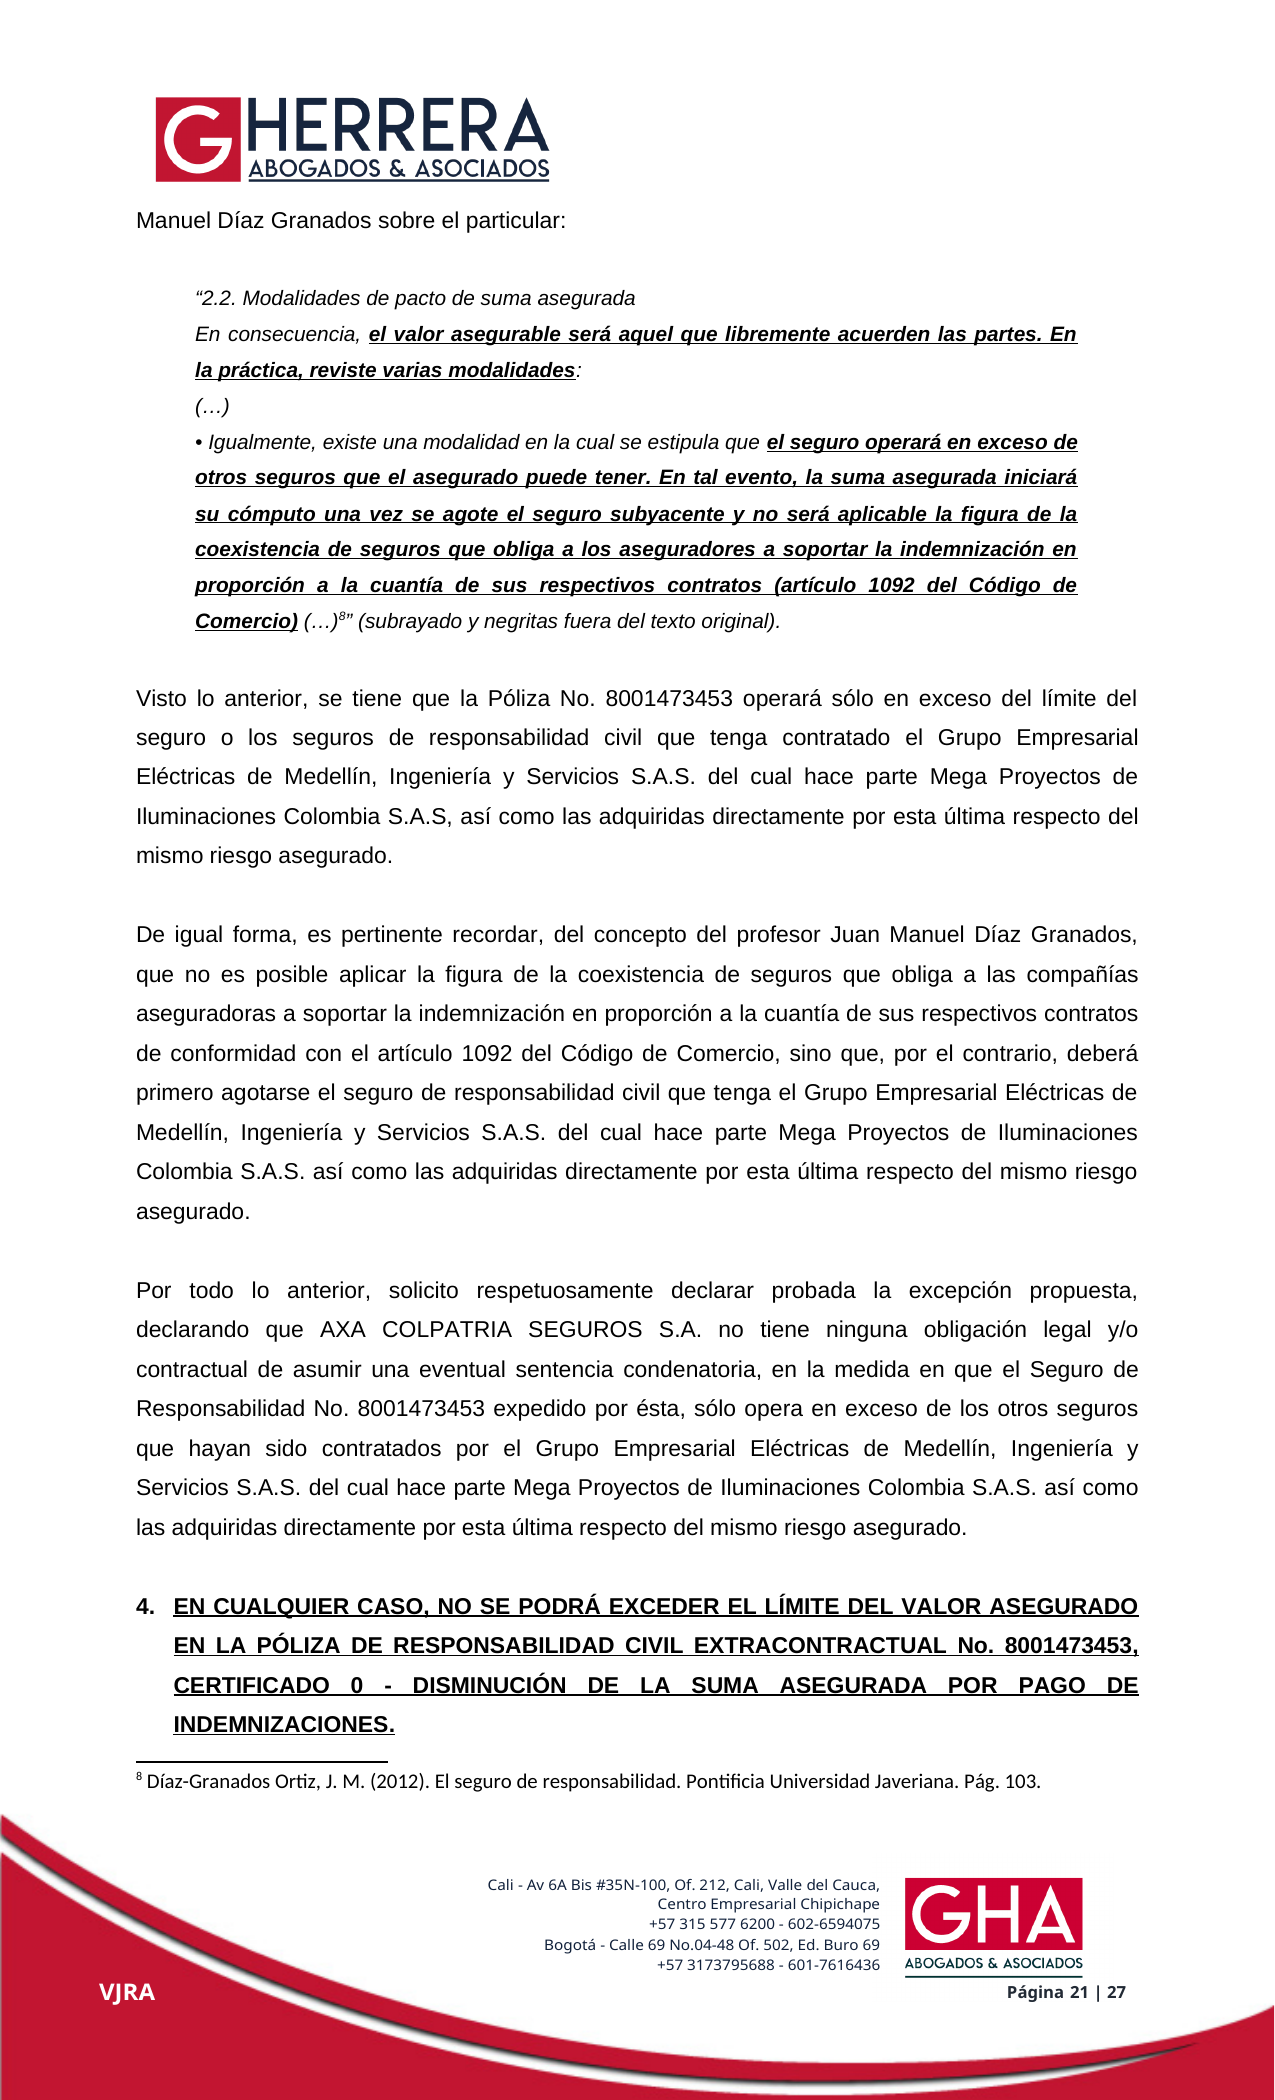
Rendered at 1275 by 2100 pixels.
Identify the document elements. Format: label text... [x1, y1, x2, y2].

list EN CUALQUIER CASO, NO SE PODRÁ EXCEDER EL LÍMITE DEL VALOR ASEGURADO EN LA PÓLIZA DE RESPONSABILIDAD CIVIL EXTRACONTRACTUAL No. 8001473453, CERTIFICADO 0 - DISMINUCIÓN DE LA SUMA ASEGURADA POR PAGO DE INDEMNIZACIONES. [136, 1593, 1139, 1737]
text De igual forma, es pertinente recordar, del concepto del profesor Juan Manuel Díaz Granados, que no es posible aplicar la figura de la coexistencia de seguros que obliga a las compañías aseguradoras a soportar la indemnización en proporción a la cuantía de sus respectivos contratos de conformidad con el artículo 1092 del Código de Comercio, sino que, por el contrario, deberá primero agotarse el seguro de responsabilidad civil que tenga el Grupo Empresarial Eléctricas de Medellín, Ingeniería y Servicios S.A.S. del cual hace parte Mega Proyectos de Iluminaciones Colombia S.A.S. así como las adquiridas directamente por esta última respecto del mismo riesgo asegurado. [136, 921, 1139, 1224]
picture [135, 73, 569, 205]
text Por todo lo anterior, solicito respetuosamente declarar probada la excepción propuesta, declarando que AXA COLPATRIA SEGUROS S.A. no tiene ninguna obligación legal y/o contractual de asumir una eventual sentencia condenatoria, en la medida en que el Seguro de Responsabilidad No. 8001473453 expedido por ésta, sólo opera en exceso de los otros seguros que hayan sido contratados por el Grupo Empresarial Eléctricas de Medellín, Ingeniería y Servicios S.A.S. del cual hace parte Mega Proyectos de Iluminaciones Colombia S.A.S. así como las adquiridas directamente por esta última respecto del mismo riesgo asegurado. [136, 1277, 1139, 1540]
text (…) [195, 393, 1080, 417]
text Visto lo anterior, se tiene que la Póliza No. 8001473453 operará sólo en exceso del límite del seguro o los seguros de responsabilidad civil que tenga contratado el Grupo Empresarial Eléctricas de Medellín, Ingeniería y Servicios S.A.S. del cual hace parte Mega Proyectos de Iluminaciones Colombia S.A.S, así como las adquiridas directamente por esta última respecto del mismo riesgo asegurado. [136, 684, 1139, 869]
picture [0, 1801, 1275, 2100]
text En consecuencia, el valor asegurable será aquel que libremente acuerden las partes. En la práctica, reviste varias modalidades: [195, 322, 1080, 382]
text • Igualmente, existe una modalidad en la cual se estipula que el seguro operará en exceso de otros seguros que el asegurado puede tener. En tal evento, la suma asegurada iniciará su cómputo una vez se agote el seguro subyacente y no será aplicable la figura de la coexistencia de seguros que obliga a los aseguradores a soportar la indemnización en proporción a la cuantía de sus respectivos contratos (artículo 1092 del Código de Comercio) (…)” (subrayado y negritas fuera del texto original). [195, 429, 1080, 633]
text “2.2. Modalidades de pacto de suma asegurada [195, 286, 1080, 310]
